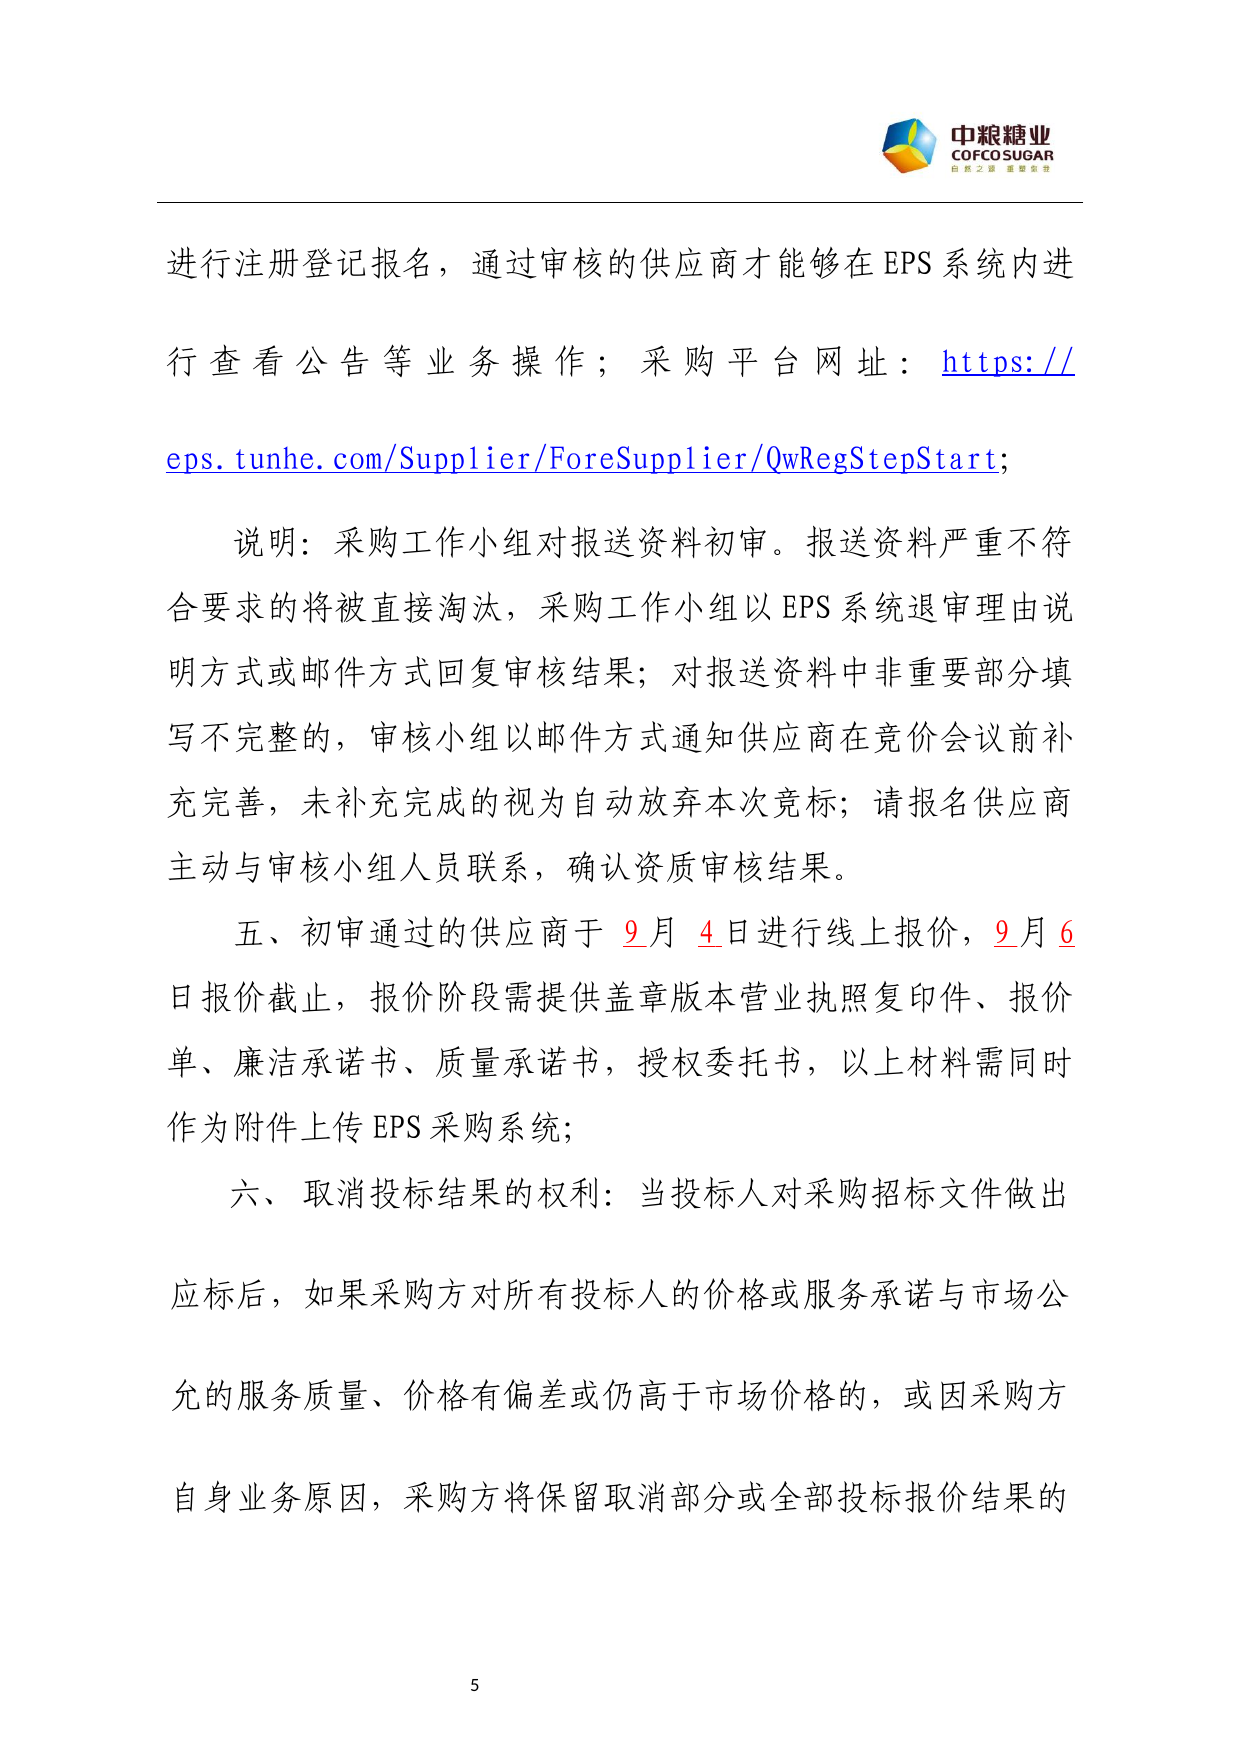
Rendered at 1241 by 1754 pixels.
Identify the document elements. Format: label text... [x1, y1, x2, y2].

list 四、供应商须在2023年8月31日前到中粮糖业采购平台进行注册登记报名，通过审核的供应商才能够在EPS系统内进行查看公告等业务操作；采购平台网址：https://eps.tunhe.com/Supplier/ForeSupplier/QwRegStepStart； [165, 229, 1075, 489]
text 五、初审通过的供应商于 9月 4日进行线上报价，9月6日报价截止，报价阶段需提供盖章版本营业执照复印件、报价单、廉洁承诺书、质量承诺书，授权委托书，以上材料需同时作为附件上传EPS采购系统； [165, 898, 1075, 1158]
text 六、 取消投标结果的权利：当投标人对采购招标文件做出应标后，如果采购方对所有投标人的价格或服务承诺与市场公允的服务质量、价格有偏差或仍高于市场价格的，或因采购方自身业务原因，采购方将保留取消部分或全部投标报价结果的权利。 [169, 1158, 1071, 1527]
text 说明：采购工作小组对报送资料初审。报送资料严重不符合要求的将被直接淘汰，采购工作小组以EPS系统退审理由说明方式或邮件方式回复审核结果；对报送资料中非重要部分填写不完整的，审核小组以邮件方式通知供应商在竞价会议前补充完善，未补充完成的视为自动放弃本次竞标；请报名供应商主动与审核小组人员联系，确认资质审核结果。 [165, 508, 1075, 898]
picture [868, 101, 1075, 200]
